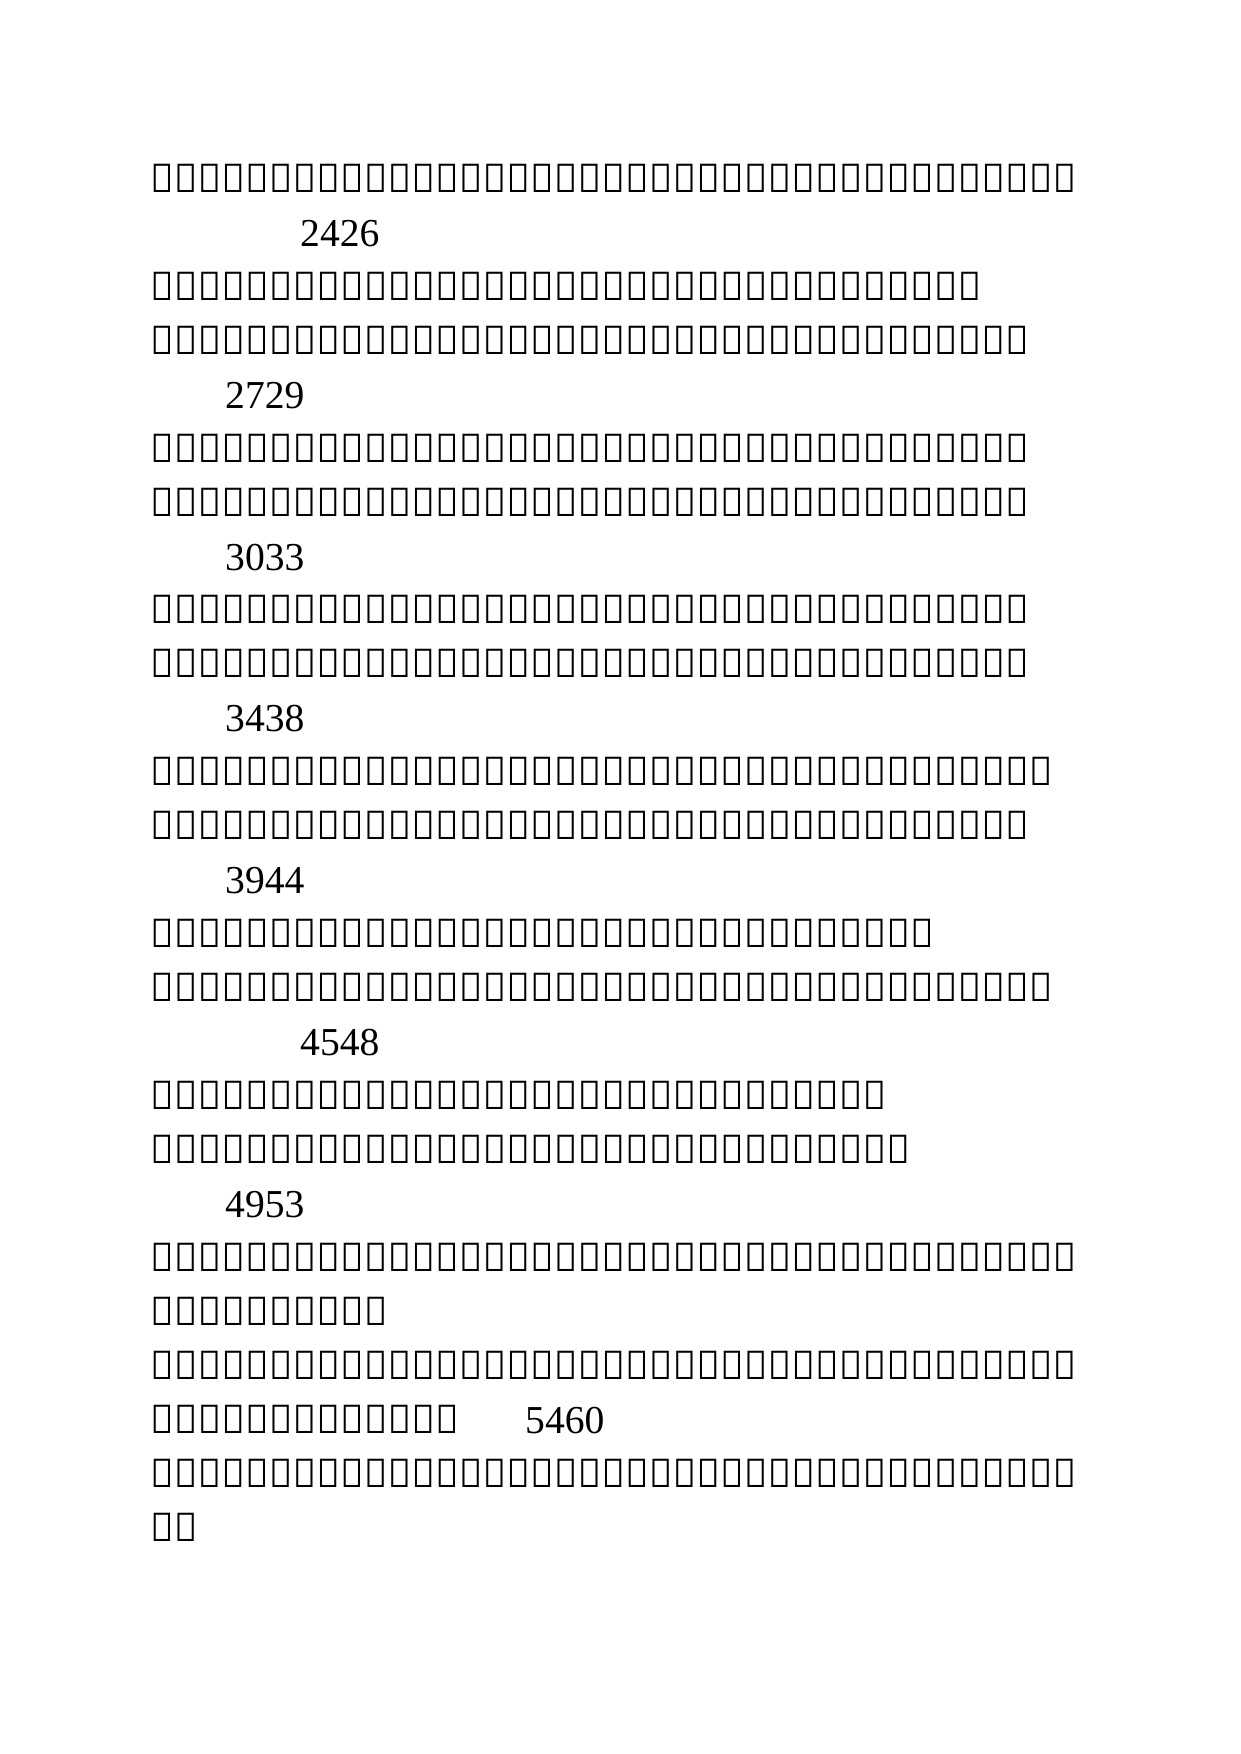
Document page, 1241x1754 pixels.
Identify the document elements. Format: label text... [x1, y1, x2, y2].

text  [150, 743, 1090, 797]
text   [150, 1121, 1090, 1229]
text  [150, 905, 1090, 959]
text   [150, 797, 1090, 905]
text  [150, 1445, 1090, 1553]
text   [150, 150, 1090, 258]
text  [150, 1067, 1090, 1121]
text   [150, 312, 1090, 420]
text  [150, 1229, 1090, 1337]
text   [150, 636, 1090, 743]
text  [150, 258, 1090, 312]
text   [150, 474, 1090, 582]
text   [150, 959, 1090, 1067]
text   [150, 1337, 1090, 1445]
text  [150, 420, 1090, 474]
text  [150, 582, 1090, 636]
